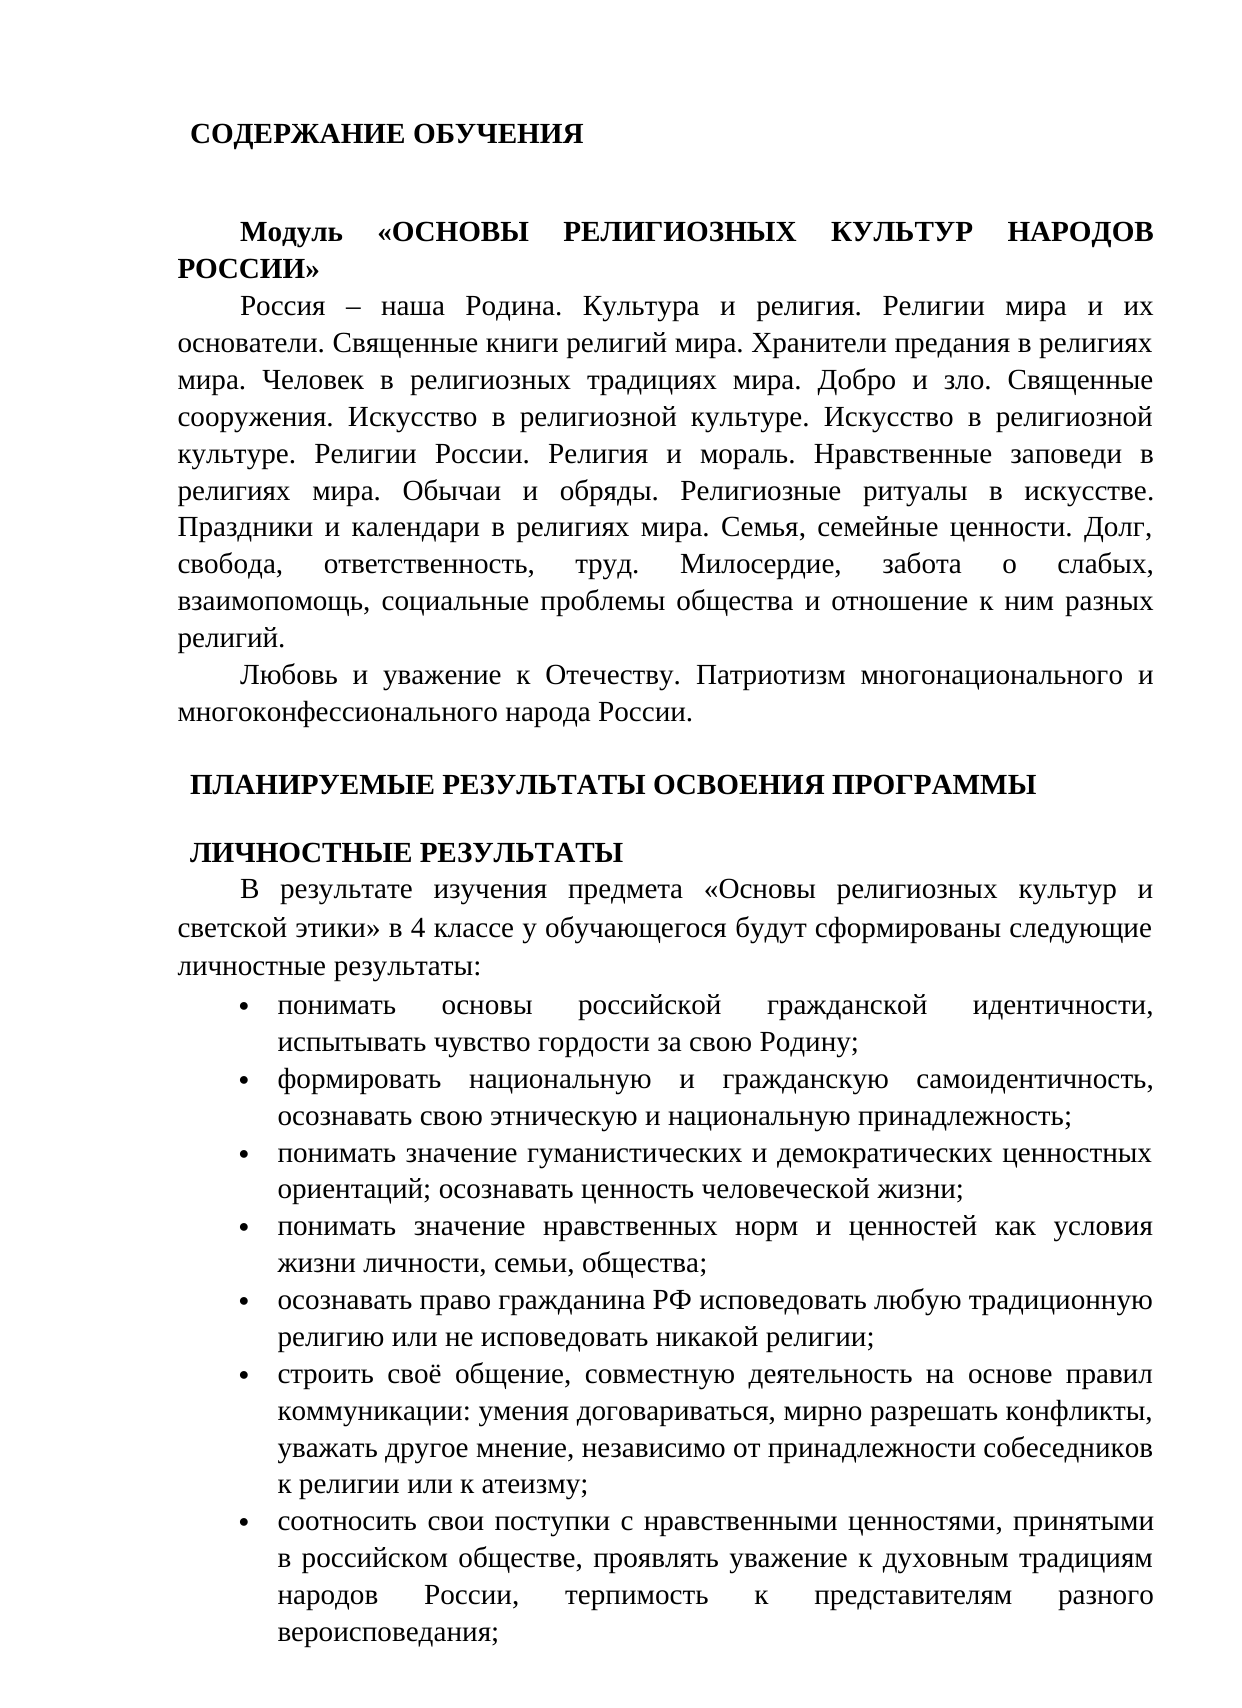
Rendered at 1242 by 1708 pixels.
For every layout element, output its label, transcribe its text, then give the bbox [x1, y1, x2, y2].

list понимать значение нравственных норм и ценностей как условия жизни личности, семьи, общества; [240, 1208, 1153, 1279]
list строить своё общение, совместную деятельность на основе правил коммуникации: умения договариваться, мирно разрешать конфликты, уважать другое мнение, независимо от принадлежности собеседников к религии или к атеизму; [240, 1356, 1154, 1500]
text Модуль «ОСНОВЫ РЕЛИГИОЗНЫХ КУЛЬТУР НАРОДОВ РОССИИ» [177, 214, 1154, 285]
list соотносить свои поступки с нравственными ценностями, принятыми в российском обществе, проявлять уважение к духовным традициям народов России, терпимость к представителям разного вероисповедания; [240, 1503, 1154, 1648]
list осознавать право гражданина РФ исповедовать любую традиционную религию или не исповедовать никакой ре­лигии; [240, 1282, 1154, 1353]
subtitle СОДЕРЖАНИЕ ОБУЧЕНИЯ [190, 116, 1210, 150]
list понимать основы российской гражданской идентичности, испытывать чувство гордости за свою Родину; [240, 987, 1154, 1058]
text Любовь и уважение к Отечеству. Патриотизм многонационального и многоконфессионального народа России. [177, 657, 1153, 727]
text В результате изучения предмета «Основы религиозных культур и светской этики» в 4 классе у обучающегося будут сформированы следующие личностные результаты: [177, 871, 1153, 982]
subtitle ПЛАНИРУЕМЫЕ РЕЗУЛЬТАТЫ ОСВОЕНИЯ ПРОГРАММЫ ЛИЧНОСТНЫЕ РЕЗУЛЬТАТЫ [190, 733, 1039, 868]
text Россия – наша Родина. Культура и религия. Религии мира и их основатели. Священные книги религий мира. Хранители предания в религиях мира. Человек в религиозных традициях мира. Добро и зло. Священные сооружения. Искусство в религиозной культуре. Искусство в религиозной культуре. Религии России. Религия и мораль. Нравственные заповеди в религиях мира. Обычаи и обряды. Религиозные ритуалы в искусстве. Праздники и календари в религиях мира. Семья, семейные ценности. Долг, свобода, ответственность, труд. Милосердие, забота о слабых, взаимопомощь, социальные проблемы общества и отношение к ним разных религий. [177, 288, 1154, 654]
list формировать национальную и гражданскую самоидентичность, осознавать свою этническую и национальную принадлежность; [240, 1061, 1154, 1131]
list понимать значение гуманистических и демократических ценностных ориентаций; осознавать ценность человеческой жизни; [240, 1135, 1152, 1205]
